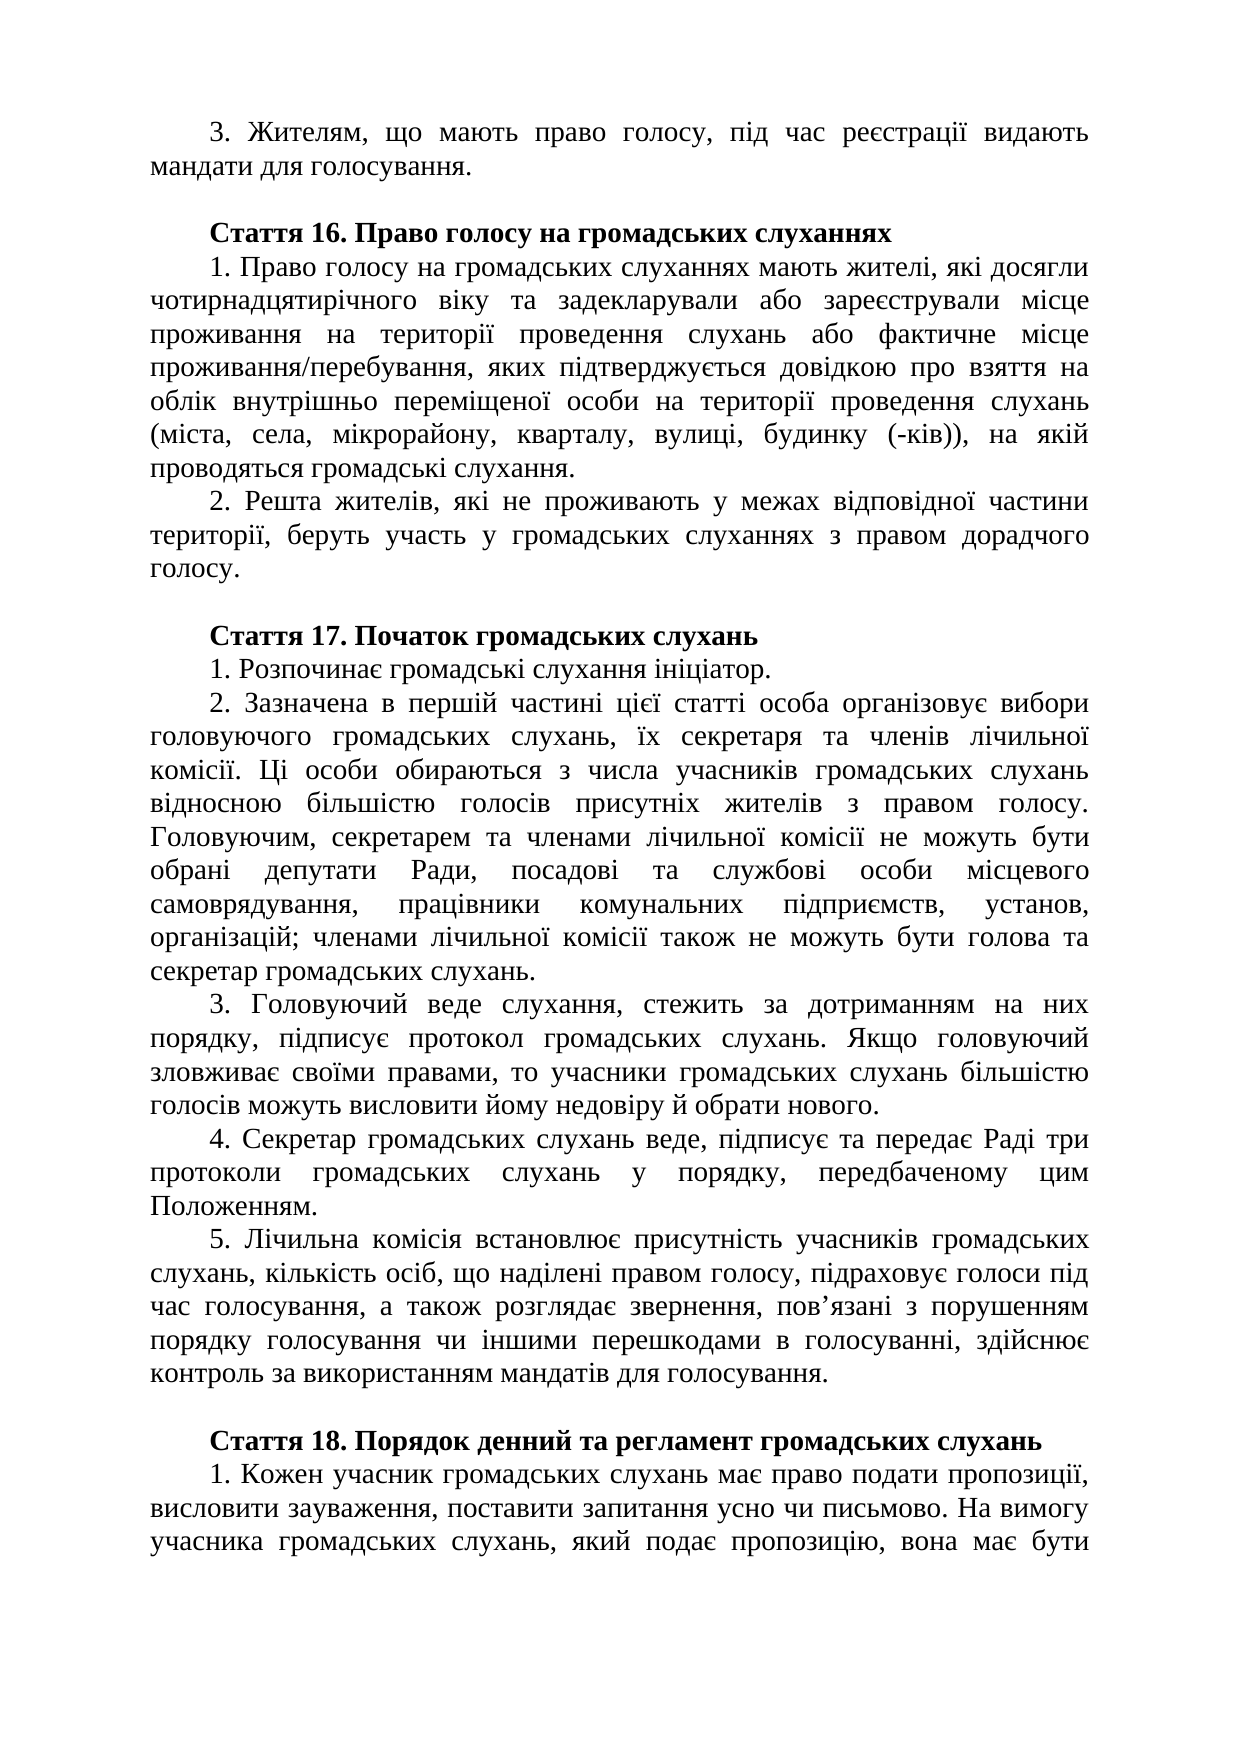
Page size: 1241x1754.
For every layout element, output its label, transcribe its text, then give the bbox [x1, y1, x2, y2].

text 1. Розпочинає громадські слухання ініціатор. [150, 651, 1090, 685]
text 2. Решта жителів, які не проживають у межах відповідної частини території, беруть участь у громадських слуханнях з правом дорадчого голосу. [150, 483, 1090, 584]
text 1. Право голосу на громадських слуханнях мають жителі, які досягли чотирнадцятирічного віку та задекларували або зареєстрували місце проживання на території проведення слухань або фактичне місце проживання/перебування, яких підтверджується довідкою про взяття на облік внутрішньо переміщеної особи на території проведення слухань (міста, села, мікрорайону, кварталу, вулиці, будинку (-ків)), на якій проводяться громадські слухання. [150, 249, 1090, 483]
text 4. Секретар громадських слухань веде, підписує та передає Раді три протоколи громадських слухань у порядку, передбаченому цим Положенням. [150, 1121, 1090, 1221]
text 3. Головуючий веде слухання, стежить за дотриманням на них порядку, підписує протокол громадських слухань. Якщо головуючий зловживає своїми правами, то учасники громадських слухань більшістю голосів можуть висловити йому недовіру й обрати нового. [150, 987, 1090, 1121]
text 2. Зазначена в першій частині цієї статті особа організовує вибори головуючого громадських слухань, їх секретаря та членів лічильної комісії. Ці особи обираються з числа учасників громадських слухань відносною більшістю голосів присутніх жителів з правом голосу. Головуючим, секретарем та членами лічильної комісії не можуть бути обрані депутати Ради, посадові та службові особи місцевого самоврядування, працівники комунальних підприємств, установ, організацій; членами лічильної комісії також не можуть бути голова та секретар громадських слухань. [150, 685, 1090, 987]
subtitle Стаття 16. Право голосу на громадських слуханнях [150, 215, 1090, 249]
subtitle Стаття 18. Порядок денний та регламент громадських слухань [150, 1423, 1090, 1456]
text 5. Лічильна комісія встановлює присутність учасників громадських слухань, кількість осіб, що наділені правом голосу, підраховує голоси під час голосування, а також розглядає звернення, пов’язані з порушенням порядку голосування чи іншими перешкодами в голосуванні, здійснює контроль за використанням мандатів для голосування. [150, 1221, 1090, 1389]
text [150, 1456, 1090, 1557]
subtitle Стаття 17. Початок громадських слухань [150, 618, 1090, 651]
text 3. Жителям, що мають право голосу, під час реєстрації видають мандати для голосування. [150, 114, 1090, 182]
